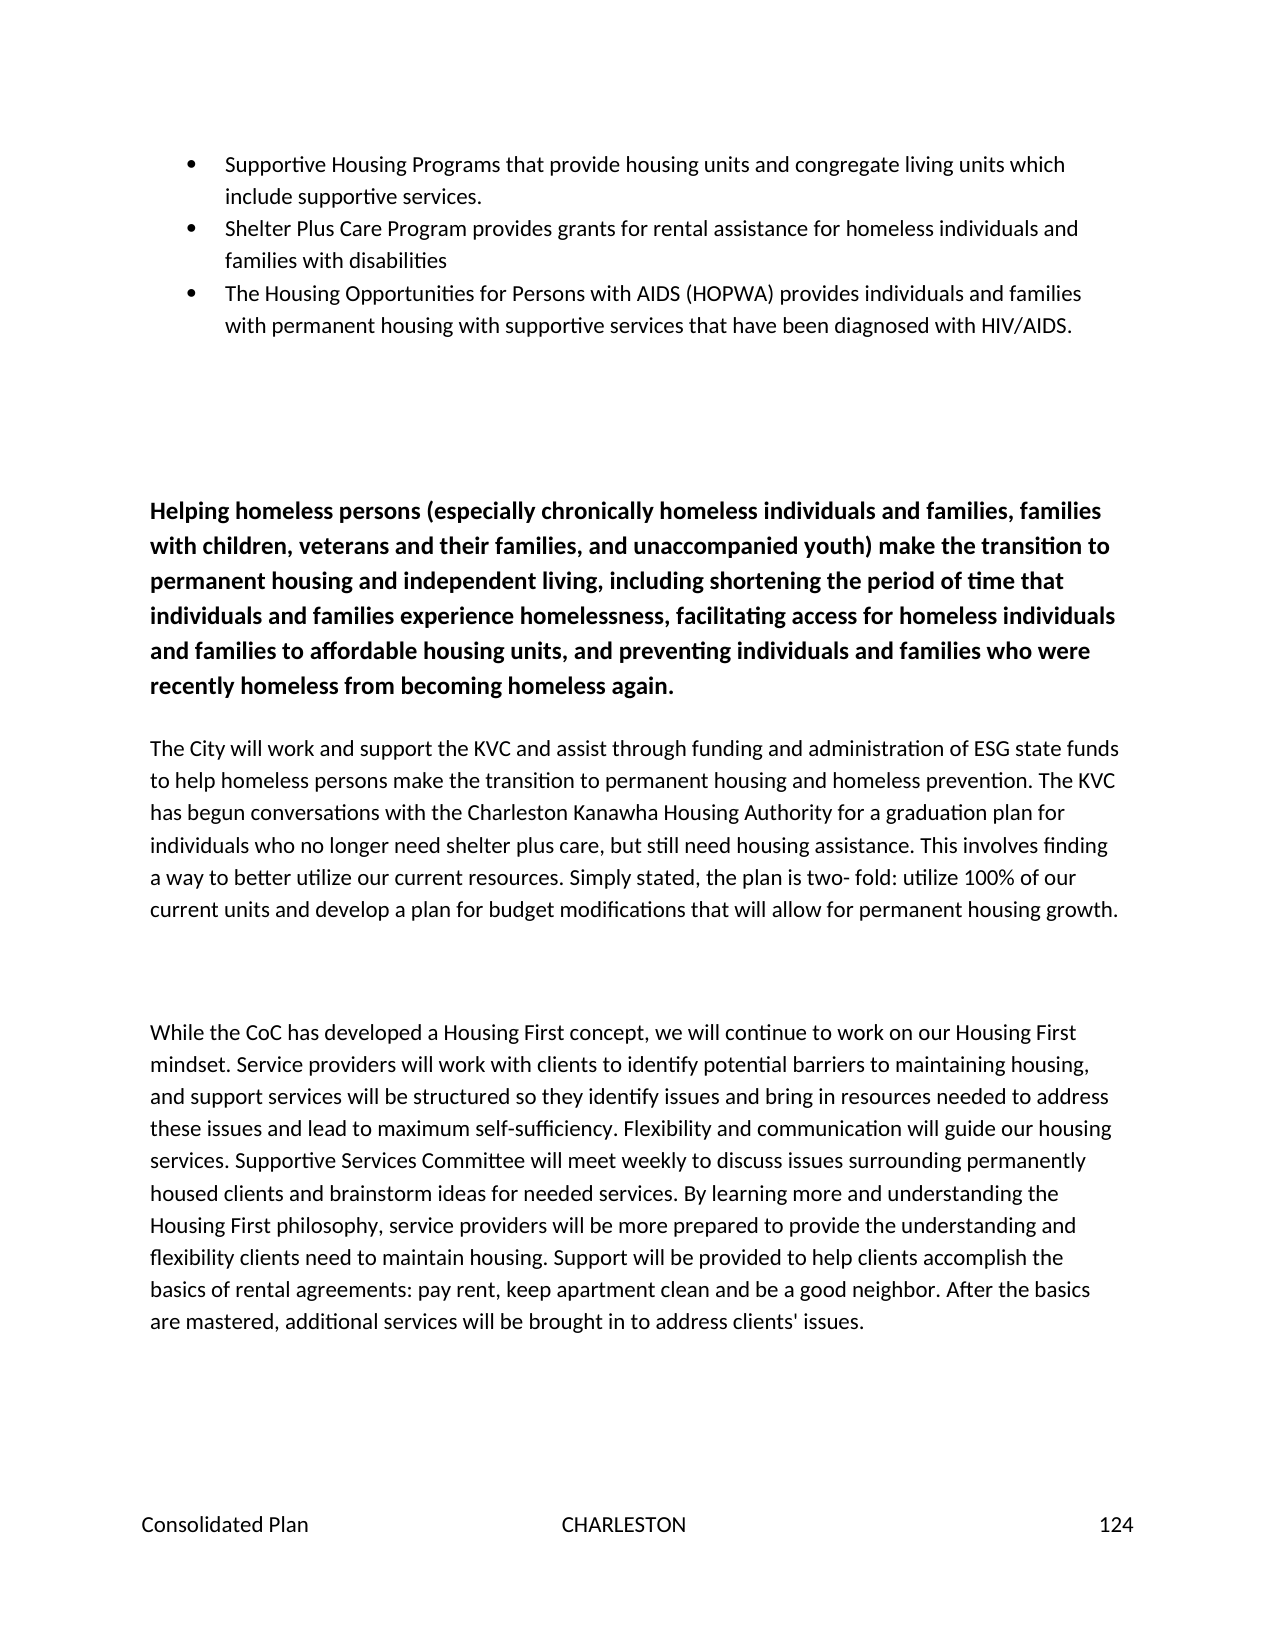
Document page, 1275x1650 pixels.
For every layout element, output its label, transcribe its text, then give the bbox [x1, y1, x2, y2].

text While the CoC has developed a Housing First concept, we will continue to work on our Housing First mindset. Service providers will work with clients to identify potential barriers to maintaining housing, and support services will be structured so they identify issues and bring in resources needed to address these issues and lead to maximum self-sufficiency. Flexibility and communication will guide our housing services. Supportive Services Committee will meet weekly to discuss issues surrounding permanently housed clients and brainstorm ideas for needed services. By learning more and understanding the Housing First philosophy, service providers will be more prepared to provide the understanding and flexibility clients need to maintain housing. Support will be provided to help clients accomplish the basics of rental agreements: pay rent, keep apartment clean and be a good neighbor. After the basics are mastered, additional services will be brought in to address clients' issues. [150, 1018, 1125, 1336]
list Shelter Plus Care Program provides grants for rental assistance for homeless individuals and families with disabilities [187, 214, 1125, 274]
text The City will work and support the KVC and assist through funding and administration of ESG state funds to help homeless persons make the transition to permanent housing and homeless prevention. The KVC has begun conversations with the Charleston Kanawha Housing Authority for a graduation plan for individuals who no longer need shelter plus care, but still need housing assistance. This involves finding a way to better utilize our current resources. Simply stated, the plan is two- fold: utilize 100% of our current units and develop a plan for budget modifications that will allow for permanent housing growth. [150, 734, 1125, 923]
text Helping homeless persons (especially chronically homeless individuals and families, families with children, veterans and their families, and unaccompanied youth) make the transition to permanent housing and independent living, including shortening the period of time that individuals and families experience homelessness, facilitating access for homeless individuals and families to affordable housing units, and preventing individuals and families who were recently homeless from becoming homeless again. [150, 495, 1125, 701]
list Supportive Housing Programs that provide housing units and congregate living units which include supportive services. [187, 150, 1125, 210]
list The Housing Opportunities for Persons with AIDS (HOPWA) provides individuals and families with permanent housing with supportive services that have been diagnosed with HIV/AIDS. [187, 279, 1125, 339]
